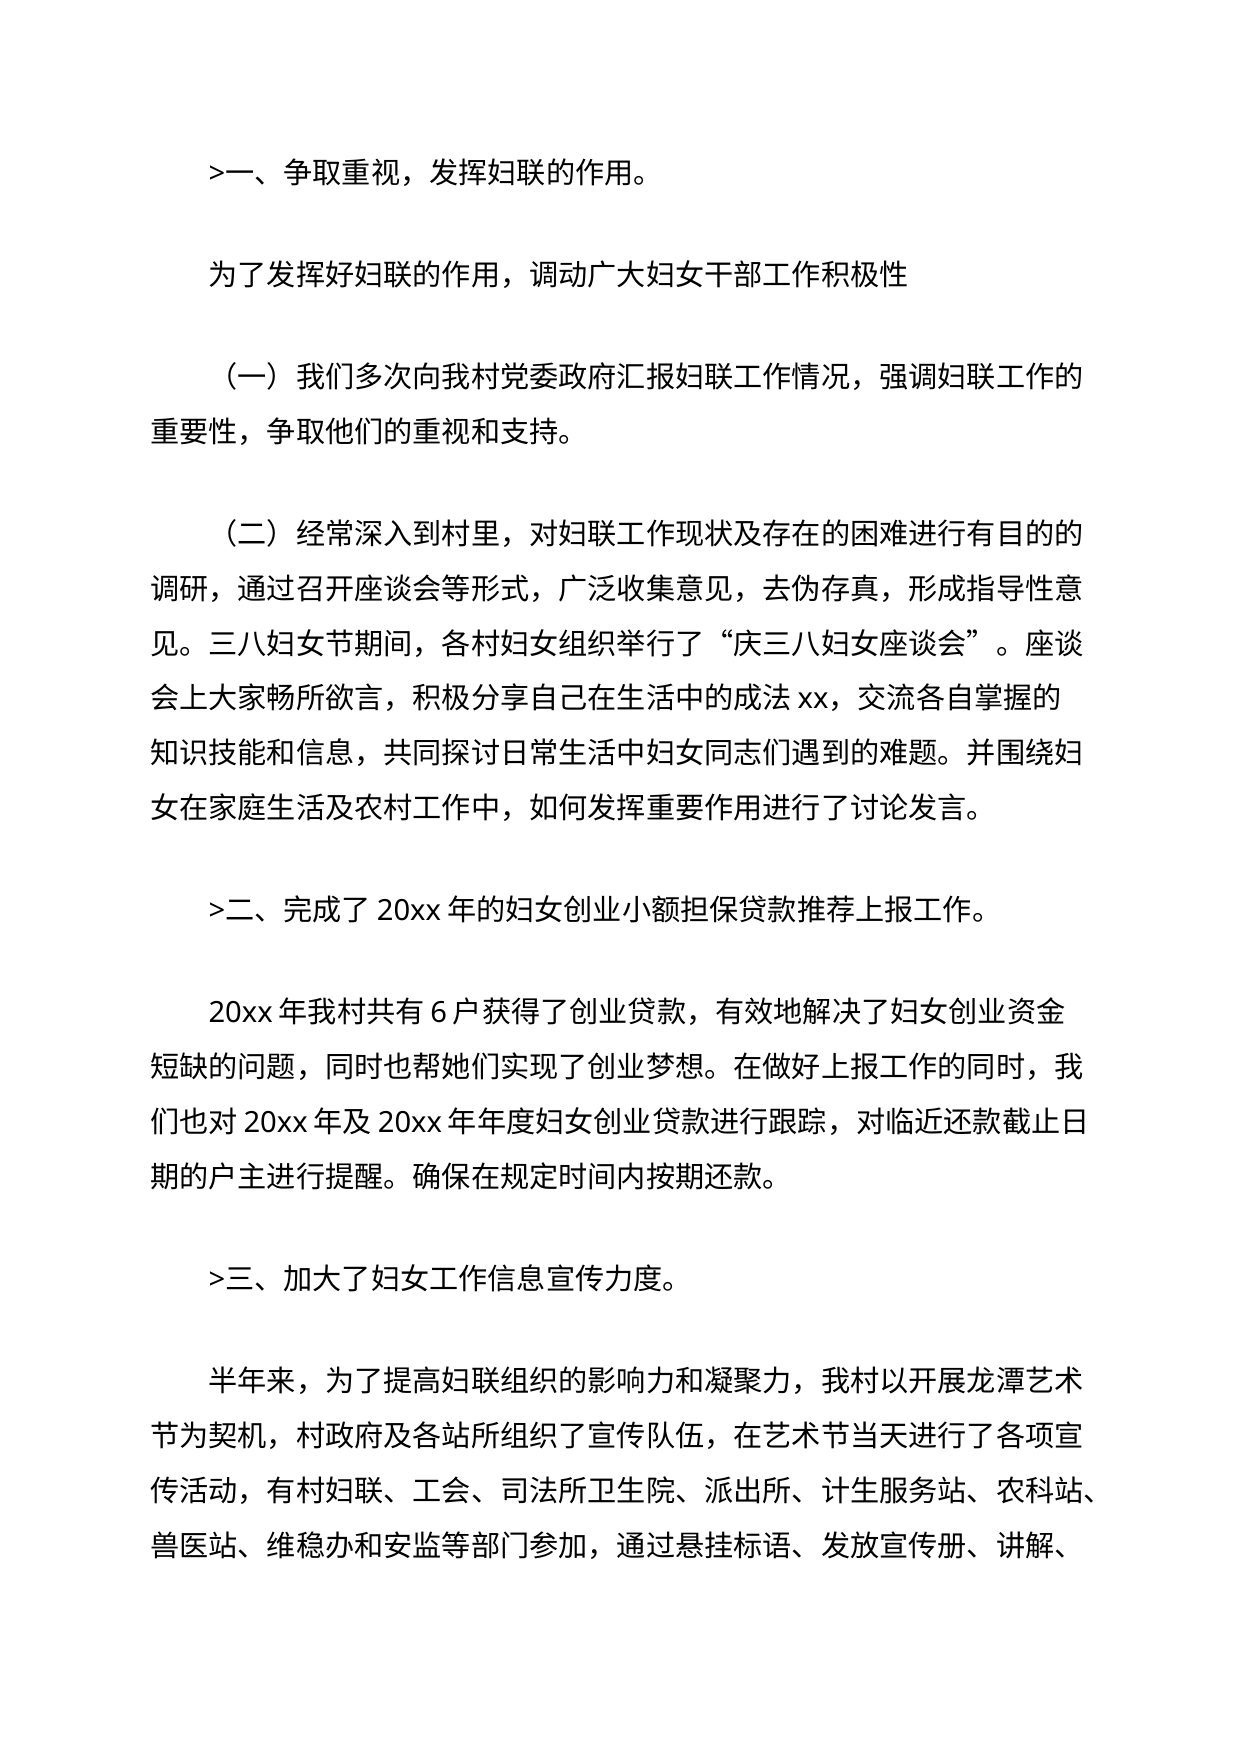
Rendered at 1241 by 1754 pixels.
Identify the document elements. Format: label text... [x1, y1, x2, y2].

text >三、加大了妇女工作信息宣传力度。 [150, 1255, 1090, 1298]
text 20xx年我村共有6户获得了创业贷款，有效地解决了妇女创业资金短缺的问题，同时也帮她们实现了创业梦想。在做好上报工作的同时，我们也对20xx年及20xx年年度妇女创业贷款进行跟踪，对临近还款截止日期的户主进行提醒。确保在规定时间内按期还款。 [150, 989, 1090, 1196]
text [150, 1357, 1090, 1564]
text 为了发挥好妇联的作用，调动广大妇女干部工作积极性 [150, 252, 1090, 294]
text （一）我们多次向我村党委政府汇报妇联工作情况，强调妇联工作的重要性，争取他们的重视和支持。 [150, 354, 1090, 451]
text >二、完成了20xx年的妇女创业小额担保贷款推荐上报工作。 [150, 887, 1090, 929]
text >一、争取重视，发挥妇联的作用。 [150, 150, 1090, 192]
text （二）经常深入到村里，对妇联工作现状及存在的困难进行有目的的调研，通过召开座谈会等形式，广泛收集意见，去伪存真，形成指导性意见。三八妇女节期间，各村妇女组织举行了“庆三八妇女座谈会”。座谈会上大家畅所欲言，积极分享自己在生活中的成法xx，交流各自掌握的知识技能和信息，共同探讨日常生活中妇女同志们遇到的难题。并围绕妇女在家庭生活及农村工作中，如何发挥重要作用进行了讨论发言。 [150, 510, 1090, 827]
